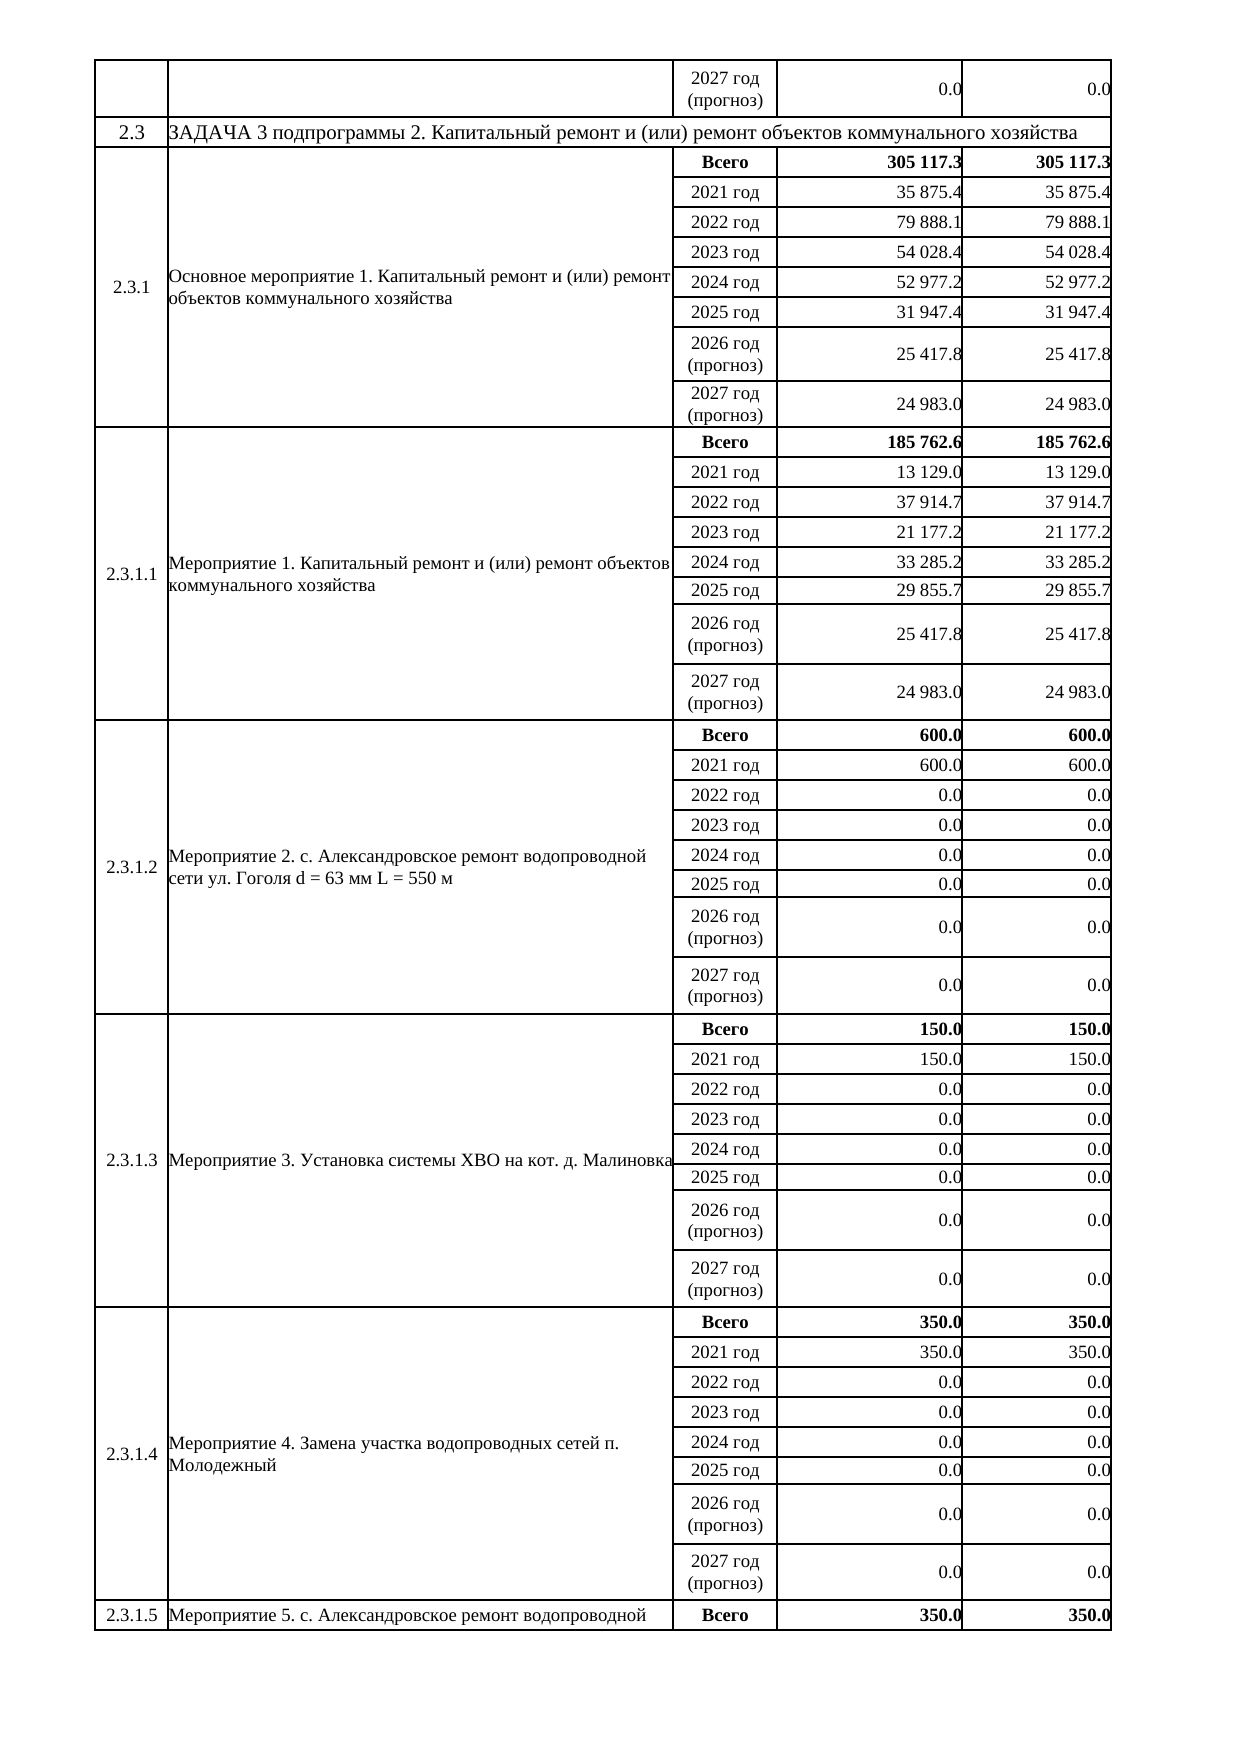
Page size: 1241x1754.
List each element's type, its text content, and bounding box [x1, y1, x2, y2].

table_cell 37 914.7 [778, 488, 961, 516]
table_cell 2026 год (прогноз) [674, 898, 776, 956]
table_cell 2025 год [674, 1165, 776, 1189]
table_cell 2025 год [674, 298, 776, 326]
table_cell 0.0 [963, 61, 1110, 116]
table_cell 0.0 [778, 1135, 961, 1162]
table_cell 0.0 [778, 1458, 961, 1482]
table_cell 2.3.1.2 [96, 721, 167, 1012]
table_cell Мероприятие 1. Капитальный ремонт и (или) ремонт объектов коммунального хозяйства [169, 428, 672, 719]
table_cell 2025 год [674, 1458, 776, 1482]
table_cell 2027 год (прогноз) [674, 1545, 776, 1599]
table_cell 13 129.0 [963, 458, 1110, 486]
table_cell 150.0 [778, 1045, 961, 1072]
table_cell 600.0 [778, 751, 961, 779]
table_cell 0.0 [778, 898, 961, 956]
table_cell 2.3.1.5 [96, 1601, 167, 1629]
table_cell 0.0 [963, 1105, 1110, 1132]
table_cell Всего [674, 721, 776, 749]
table_cell 2023 год [674, 238, 776, 266]
table_cell 2024 год [674, 1135, 776, 1162]
table_cell 350.0 [963, 1338, 1110, 1366]
table_cell 24 983.0 [778, 382, 961, 426]
table_cell 0.0 [963, 1485, 1110, 1542]
table_cell 2027 год (прогноз) [674, 382, 776, 426]
table_cell 25 417.8 [778, 328, 961, 379]
table_cell 0.0 [963, 1428, 1110, 1456]
table_cell 2.3.1.1 [96, 428, 167, 719]
table_cell Мероприятие 3. Установка системы ХВО на кот. д. Малиновка [169, 1015, 672, 1306]
table_cell 33 285.2 [963, 548, 1110, 576]
table_cell Всего [674, 428, 776, 456]
table_cell 0.0 [963, 1251, 1110, 1306]
table_cell 2023 год [674, 1398, 776, 1426]
table_cell Всего [674, 148, 776, 176]
table_cell 2023 год [674, 1105, 776, 1132]
table_cell 52 977.2 [778, 268, 961, 296]
table_cell 185 762.6 [778, 428, 961, 456]
table_cell 52 977.2 [963, 268, 1110, 296]
table_cell 2022 год [674, 1075, 776, 1102]
table_cell 2027 год (прогноз) [674, 1251, 776, 1306]
table_cell 0.0 [778, 1368, 961, 1396]
table_cell 0.0 [963, 1398, 1110, 1426]
table_cell Основное мероприятие 1. Капитальный ремонт и (или) ремонт объектов коммунального хозяйства [169, 148, 672, 426]
table_cell 2021 год [674, 751, 776, 779]
table_cell 24 983.0 [963, 665, 1110, 719]
table_cell Всего [674, 1601, 776, 1629]
table_cell 2025 год [674, 578, 776, 602]
table_cell 0.0 [963, 781, 1110, 809]
table_cell 2021 год [674, 178, 776, 206]
table_cell 31 947.4 [963, 298, 1110, 326]
table_cell 350.0 [778, 1601, 961, 1629]
table_cell 600.0 [963, 721, 1110, 749]
table_cell 0.0 [778, 1165, 961, 1189]
table_cell 0.0 [778, 1075, 961, 1102]
table_cell 600.0 [963, 751, 1110, 779]
table_cell 350.0 [778, 1338, 961, 1366]
table_cell 0.0 [778, 1428, 961, 1456]
table_cell 33 285.2 [778, 548, 961, 576]
table_cell Всего [674, 1308, 776, 1336]
table_cell 0.0 [963, 841, 1110, 869]
table_cell 2023 год [674, 811, 776, 839]
table_cell 2024 год [674, 841, 776, 869]
table_cell 0.0 [963, 1368, 1110, 1396]
table_cell 2027 год (прогноз) [674, 665, 776, 719]
table_cell 0.0 [778, 811, 961, 839]
table_cell 0.0 [778, 841, 961, 869]
table_cell 150.0 [963, 1015, 1110, 1042]
table_cell 0.0 [778, 1251, 961, 1306]
table_cell 0.0 [963, 1458, 1110, 1482]
table_cell 2.3.1.3 [96, 1015, 167, 1306]
table_cell 2021 год [674, 1045, 776, 1072]
table_cell 0.0 [778, 1191, 961, 1249]
table_cell 2024 год [674, 548, 776, 576]
table_cell 2023 год [674, 518, 776, 546]
table_cell 0.0 [778, 1105, 961, 1132]
table_cell 305 117.3 [963, 148, 1110, 176]
table_cell 2026 год (прогноз) [674, 1191, 776, 1249]
table_cell 29 855.7 [778, 578, 961, 602]
table_cell 150.0 [963, 1045, 1110, 1072]
table_cell 2021 год [674, 458, 776, 486]
table_cell 35 875.4 [778, 178, 961, 206]
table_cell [169, 1601, 672, 1629]
table_cell 0.0 [778, 1545, 961, 1599]
table_cell 2022 год [674, 781, 776, 809]
table_cell 150.0 [778, 1015, 961, 1042]
table_cell 29 855.7 [963, 578, 1110, 602]
table_cell 2025 год [674, 871, 776, 896]
table_cell 350.0 [963, 1601, 1110, 1629]
table_cell 0.0 [963, 1135, 1110, 1162]
table_cell 0.0 [963, 958, 1110, 1012]
table_cell 54 028.4 [963, 238, 1110, 266]
table_cell 2.3.1 [96, 148, 167, 426]
table_cell 37 914.7 [963, 488, 1110, 516]
table_cell 25 417.8 [963, 605, 1110, 662]
table_cell 185 762.6 [963, 428, 1110, 456]
table_cell 24 983.0 [963, 382, 1110, 426]
table_cell Мероприятие 4. Замена участка водопроводных сетей п. Молодежный [169, 1308, 672, 1599]
table_cell ЗАДАЧА 3 подпрограммы 2. Капитальный ремонт и (или) ремонт объектов коммунального хозяйства [169, 118, 1110, 146]
table_cell 79 888.1 [963, 208, 1110, 236]
table_cell 350.0 [963, 1308, 1110, 1336]
table_cell 13 129.0 [778, 458, 961, 486]
table_cell 0.0 [778, 871, 961, 896]
table_cell Всего [674, 1015, 776, 1042]
table_cell 2022 год [674, 208, 776, 236]
table_cell 21 177.2 [778, 518, 961, 546]
table_cell 2024 год [674, 1428, 776, 1456]
table_cell 2027 год (прогноз) [674, 958, 776, 1012]
table_cell 0.0 [963, 1191, 1110, 1249]
table_cell 31 947.4 [778, 298, 961, 326]
table_cell 0.0 [963, 811, 1110, 839]
table_cell 2.3 [96, 118, 167, 146]
table_cell 21 177.2 [963, 518, 1110, 546]
table_cell 25 417.8 [778, 605, 961, 662]
table_cell 0.0 [778, 781, 961, 809]
table_cell 24 983.0 [778, 665, 961, 719]
table_cell 0.0 [963, 871, 1110, 896]
table_cell 79 888.1 [778, 208, 961, 236]
table_cell 0.0 [778, 958, 961, 1012]
table_cell 2021 год [674, 1338, 776, 1366]
table_cell 2027 год (прогноз) [674, 61, 776, 116]
table_cell 0.0 [963, 1075, 1110, 1102]
table_cell 0.0 [778, 61, 961, 116]
table_cell 2026 год (прогноз) [674, 328, 776, 379]
table_cell Мероприятие 2. с. Александровское ремонт водопроводной сети ул. Гоголя d = 63 мм L = 550 м [169, 721, 672, 1012]
table_cell 2.3.1.4 [96, 1308, 167, 1599]
table_cell 25 417.8 [963, 328, 1110, 379]
table_cell 0.0 [963, 1545, 1110, 1599]
table_cell 2024 год [674, 268, 776, 296]
table_cell 350.0 [778, 1308, 961, 1336]
table_cell 0.0 [963, 898, 1110, 956]
table_cell 305 117.3 [778, 148, 961, 176]
table_cell 2022 год [674, 1368, 776, 1396]
table_cell 0.0 [778, 1485, 961, 1542]
table_cell 2026 год (прогноз) [674, 1485, 776, 1542]
table_cell 35 875.4 [963, 178, 1110, 206]
table_cell 600.0 [778, 721, 961, 749]
table_cell 54 028.4 [778, 238, 961, 266]
table_cell 2026 год (прогноз) [674, 605, 776, 662]
table_cell 0.0 [778, 1398, 961, 1426]
table_cell 0.0 [963, 1165, 1110, 1189]
table_cell 2022 год [674, 488, 776, 516]
